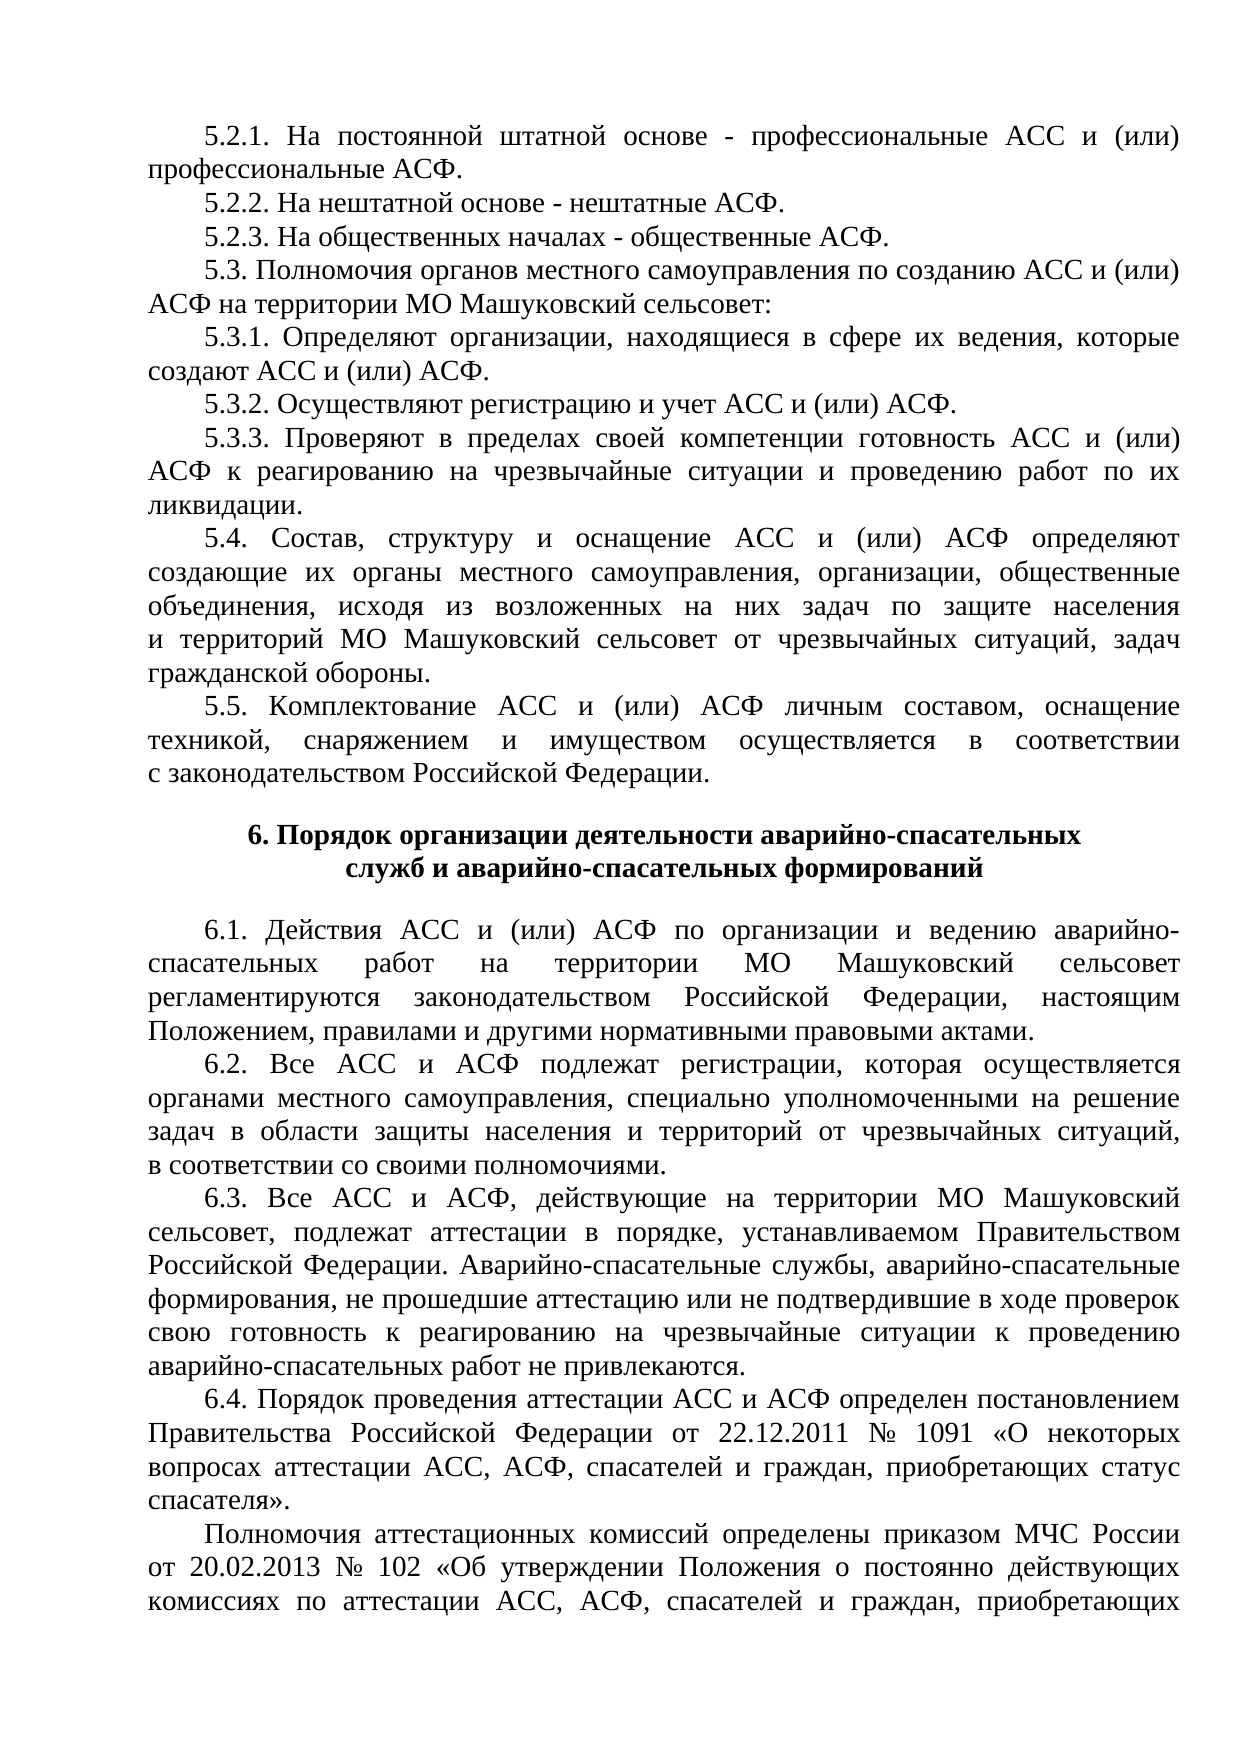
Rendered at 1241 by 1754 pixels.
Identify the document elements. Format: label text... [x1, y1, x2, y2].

text 5.4. Состав, структуру и оснащение АСС и (или) АСФ определяют создающие их органы местного самоуправления, организации, общественные объединения, исходя из возложенных на них задач по защите населения и территорий МО Машуковский сельсовет от чрезвычайных ситуаций, задач гражданской обороны. [148, 521, 1181, 688]
text 6. Порядок организации деятельности аварийно-спасательных [148, 817, 1181, 851]
text 5.3.1. Определяют организации, находящиеся в сфере их ведения, которые создают АСС и (или) АСФ. [148, 319, 1181, 386]
text 5.3. Полномочия органов местного самоуправления по созданию АСС и (или) АСФ на территории МО Машуковский сельсовет: [148, 252, 1181, 319]
text 6.4. Порядок проведения аттестации АСС и АСФ определен постановлением Правительства Российской Федерации от 22.12.2011 № 1091 «О некоторых вопросах аттестации АСС, АСФ, спасателей и граждан, приобретающих статус спасателя». [148, 1382, 1181, 1516]
text 5.5. Комплектование АСС и (или) АСФ личным составом, оснащение техникой, снаряжением и имуществом осуществляется в соответствии с законодательством Российской Федерации. [148, 688, 1181, 789]
text служб и аварийно-спасательных формирований [148, 851, 1181, 884]
text 6.3. Все АСС и АСФ, действующие на территории МО Машуковский сельсовет, подлежат аттестации в порядке, устанавливаемом Правительством Российской Федерации. Аварийно-спасательные службы, аварийно-спасательные формирования, не прошедшие аттестацию или не подтвердившие в ходе проверок свою готовность к реагированию на чрезвычайные ситуации к проведению аварийно-спасательных работ не привлекаются. [148, 1180, 1181, 1382]
text 5.3.2. Осуществляют регистрацию и учет АСС и (или) АСФ. [148, 386, 1181, 420]
text 5.2.3. На общественных началах - общественные АСФ. [148, 219, 1181, 252]
text 5.3.3. Проверяют в пределах своей компетенции готовность АСС и (или) АСФ к реагированию на чрезвычайные ситуации и проведению работ по их ликвидации. [148, 420, 1181, 521]
text 5.2.2. На нештатной основе - нештатные АСФ. [148, 185, 1181, 219]
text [148, 1516, 1181, 1616]
text 6.2. Все АСС и АСФ подлежат регистрации, которая осуществляется органами местного самоуправления, специально уполномоченными на решение задач в области защиты населения и территорий от чрезвычайных ситуаций, в соответствии со своими полномочиями. [148, 1046, 1181, 1180]
text 6.1. Действия АСС и (или) АСФ по организации и ведению аварийно-спасательных работ на территории МО Машуковский сельсовет регламентируются законодательством Российской Федерации, настоящим Положением, правилами и другими нормативными правовыми актами. [148, 912, 1181, 1046]
text 5.2.1. На постоянной штатной основе - профессиональные АСС и (или) профессиональные АСФ. [148, 118, 1181, 185]
